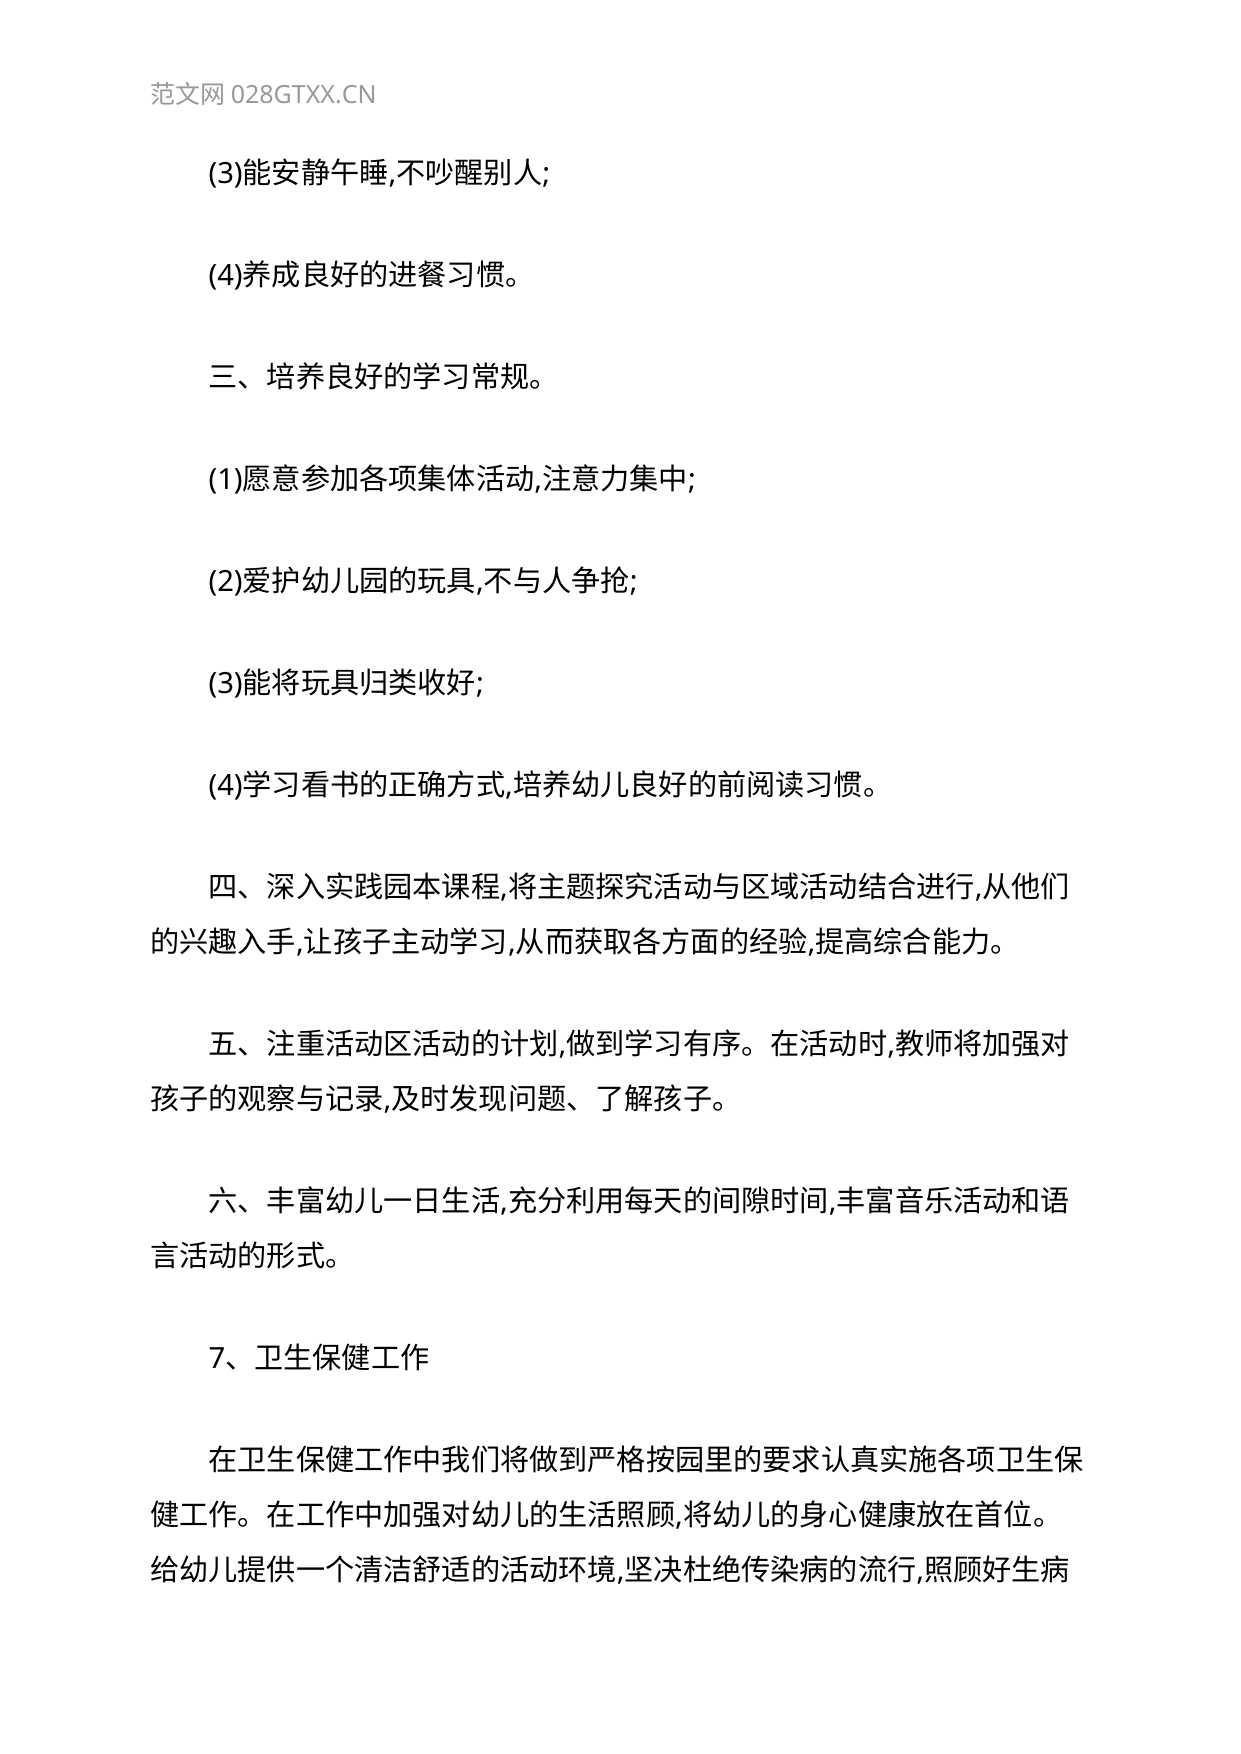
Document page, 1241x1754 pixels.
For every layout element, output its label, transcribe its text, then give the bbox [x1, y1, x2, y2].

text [150, 1436, 1090, 1589]
text (4)学习看书的正确方式,培养幼儿良好的前阅读习惯。 [150, 762, 1090, 804]
text (3)能安静午睡,不吵醒别人; [150, 150, 1090, 192]
text (2)爱护幼儿园的玩具,不与人争抢; [150, 558, 1090, 600]
text (1)愿意参加各项集体活动,注意力集中; [150, 456, 1090, 498]
text 四、深入实践园本课程,将主题探究活动与区域活动结合进行,从他们的兴趣入手,让孩子主动学习,从而获取各方面的经验,提高综合能力。 [150, 864, 1090, 961]
text (4)养成良好的进餐习惯。 [150, 252, 1090, 294]
text 五、注重活动区活动的计划,做到学习有序。在活动时,教师将加强对孩子的观察与记录,及时发现问题、了解孩子。 [150, 1021, 1090, 1118]
text (3)能将玩具归类收好; [150, 660, 1090, 702]
text 六、丰富幼儿一日生活,充分利用每天的间隙时间,丰富音乐活动和语言活动的形式。 [150, 1178, 1090, 1275]
text 三、培养良好的学习常规。 [150, 354, 1090, 396]
text 7、卫生保健工作 [150, 1334, 1090, 1377]
